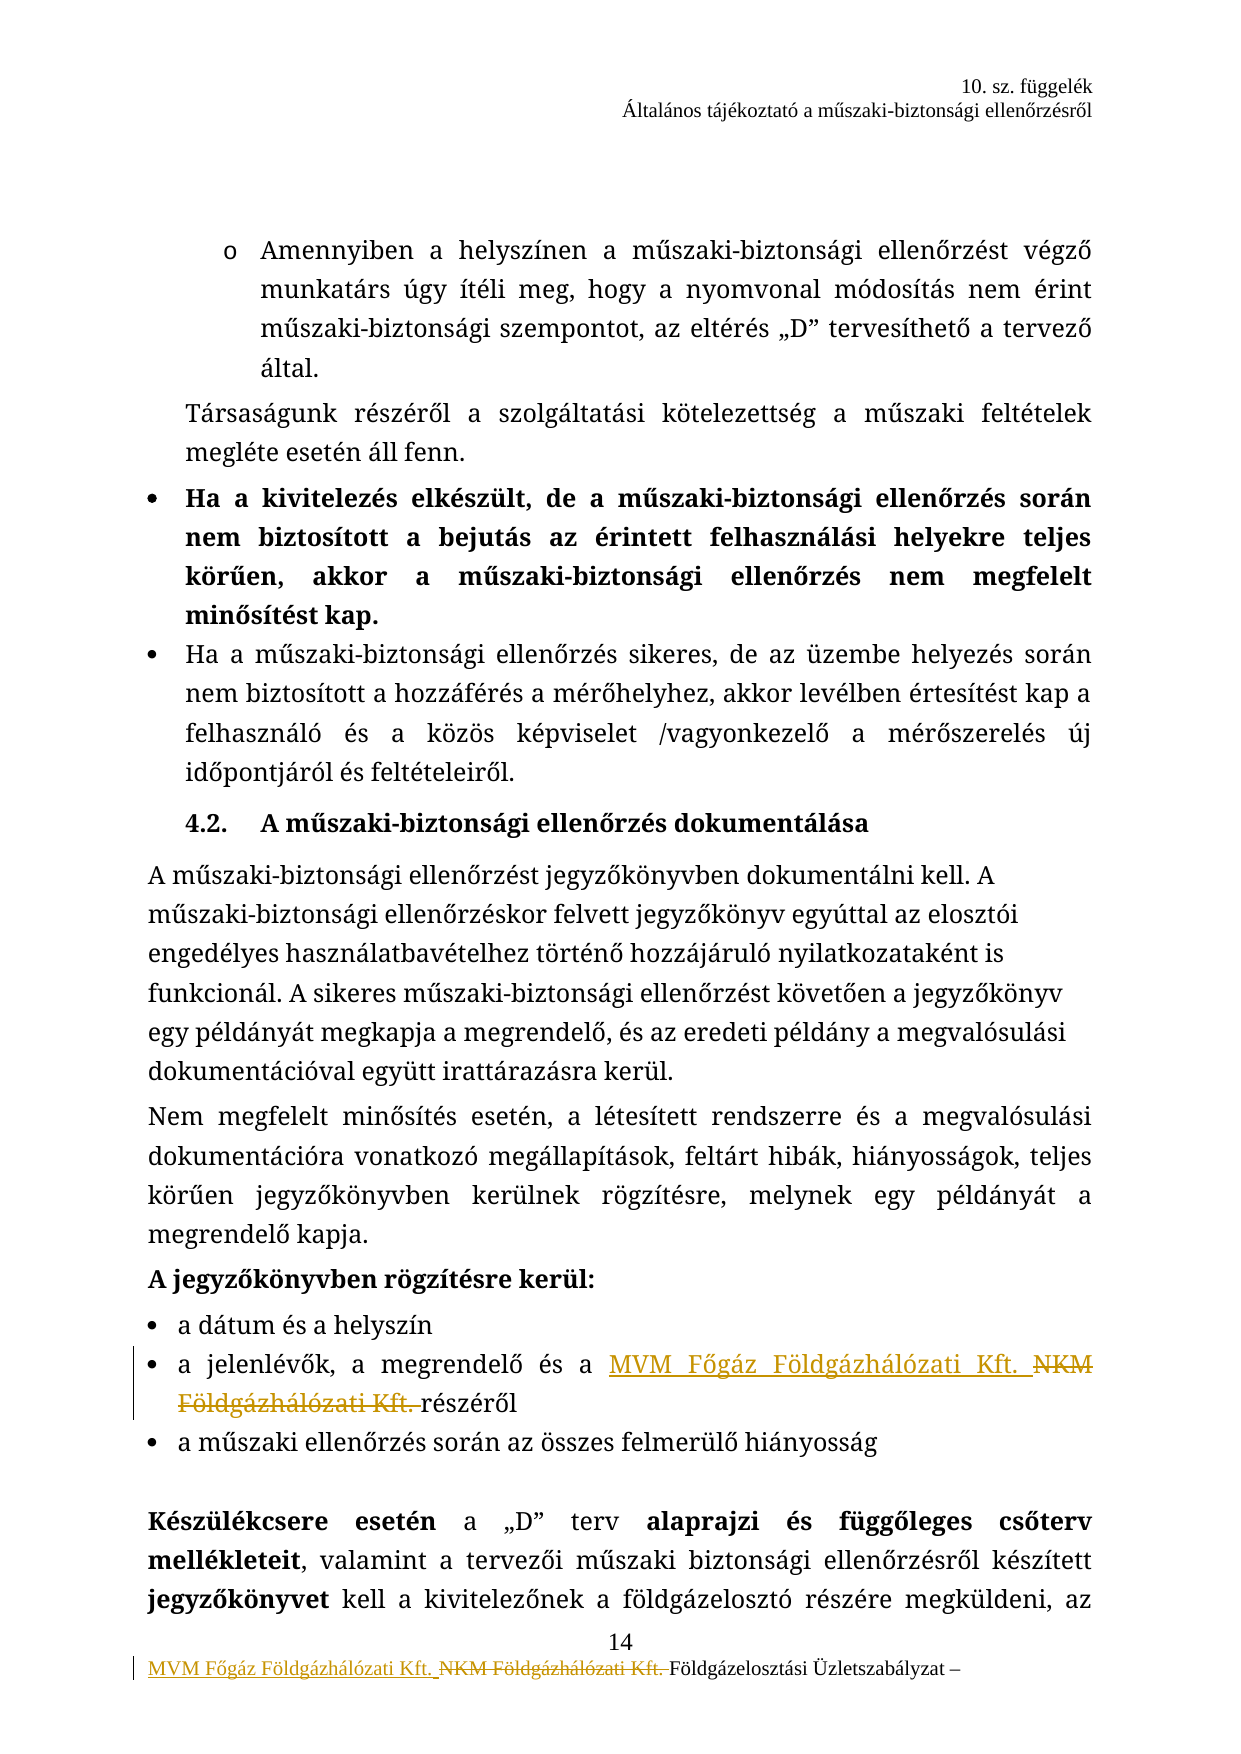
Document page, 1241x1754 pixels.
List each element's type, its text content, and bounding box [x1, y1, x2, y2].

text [148, 1503, 1093, 1616]
list Amennyiben a helyszínen a műszaki-biztonsági ellenőrzést végző munkatárs úgy ítéli meg, hogy a nyomvonal módosítás nem érint műszaki-biztonsági szempontot, az eltérés „D” tervesíthető a tervező által. [223, 232, 1093, 384]
text A jegyzőkönyvben rögzítésre kerül: [148, 1262, 1093, 1296]
list Ha a műszaki-biztonsági ellenőrzés sikeres, de az üzembe helyezés során nem biztosított a hozzáférés a mérőhelyhez, akkor levélben értesítést kap a felhasználó és a közös képviselet /vagyonkezelő a mérőszerelés új időpontjáról és feltételeiről. [148, 637, 1093, 788]
text A műszaki-biztonsági ellenőrzést jegyzőkönyvben dokumentálni kell. A műszaki-biztonsági ellenőrzéskor felvett jegyzőkönyv egyúttal az elosztói engedélyes használatbavételhez történő hozzájáruló nyilatkozataként is funkcionál. A sikeres műszaki-biztonsági ellenőrzést követően a jegyzőkönyv egy példányát megkapja a megrendelő, és az eredeti példány a megvalósulási dokumentációval együtt irattárazásra kerül. [148, 858, 1093, 1088]
list a műszaki ellenőrzés során az összes felmerülő hiányosság [148, 1425, 1093, 1459]
list Ha a kivitelezés elkészült, de a műszaki-biztonsági ellenőrzés során nem biztosított a bejutás az érintett felhasználási helyekre teljes körűen, akkor a műszaki-biztonsági ellenőrzés nem megfelelt minősítést kap. [148, 480, 1093, 632]
subtitle A műszaki-biztonsági ellenőrzés dokumentálása [185, 806, 1093, 840]
list a dátum és a helyszín [148, 1307, 1093, 1341]
list Társaságunk részéről a szolgáltatási kötelezettség a műszaki feltételek megléte esetén áll fenn. [185, 396, 1093, 469]
list a jelenlévők, a megrendelő és a részéről [148, 1346, 1093, 1420]
text Nem megfelelt minősítés esetén, a létesített rendszerre és a megvalósulási dokumentációra vonatkozó megállapítások, feltárt hibák, hiányosságok, teljes körűen jegyzőkönyvben kerülnek rögzítésre, melynek egy példányát a megrendelő kapja. [148, 1099, 1093, 1251]
